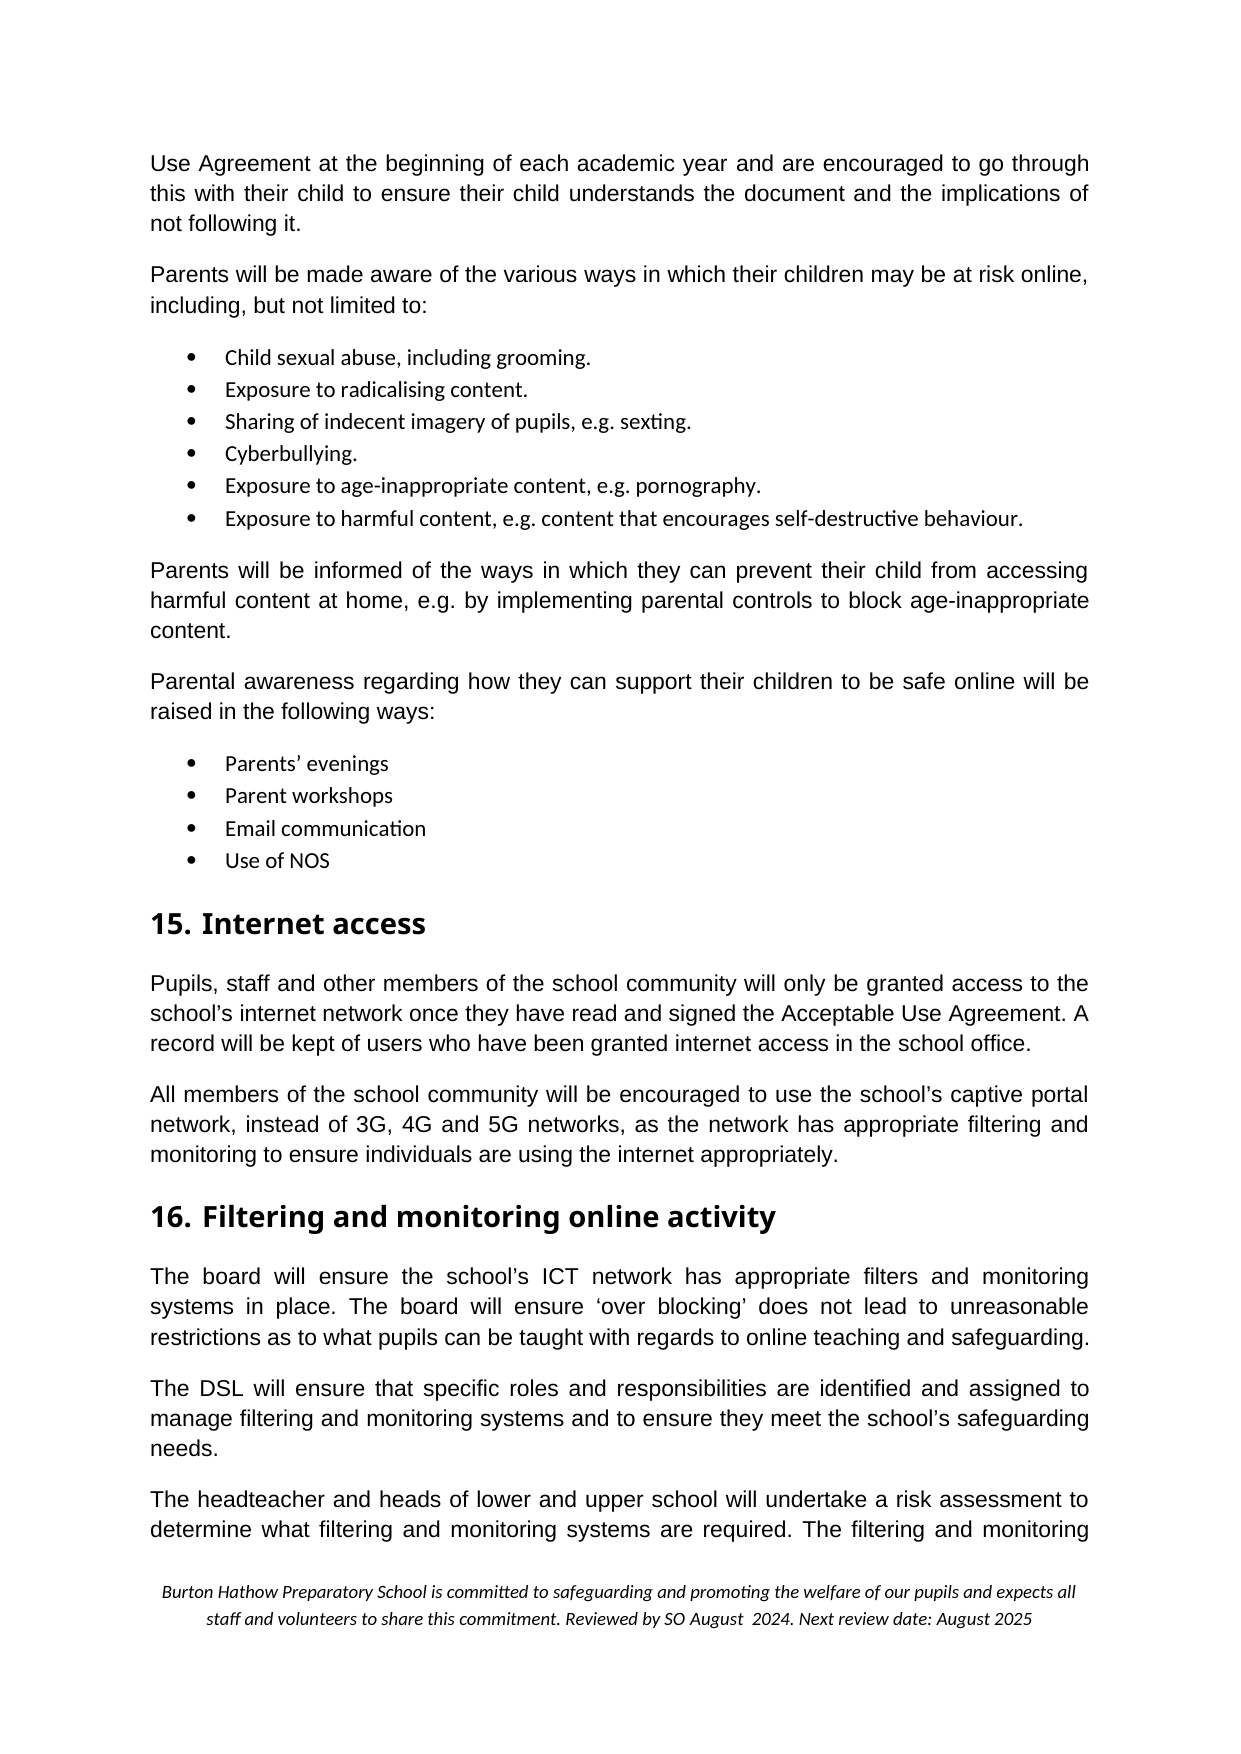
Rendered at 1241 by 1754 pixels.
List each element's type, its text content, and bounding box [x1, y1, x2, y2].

text Parents will be informed of the ways in which they can prevent their child from accessing harmful content at home, e.g. by implementing parental controls to block age-inappropriate content. [150, 557, 1090, 643]
list Email communication [187, 814, 1090, 842]
list Use of NOS [187, 846, 1090, 874]
list Exposure to age-inappropriate content, e.g. pornography. [187, 471, 1090, 499]
text The board will ensure the school’s ICT network has appropriate filters and monitoring systems in place. The board will ensure ‘over blocking’ does not lead to unreasonable restrictions as to what pupils can be taught with regards to online teaching and safeguarding. [150, 1263, 1090, 1350]
list Parent workshops [187, 782, 1090, 809]
list Cyberbullying. [187, 439, 1090, 467]
text Pupils, staff and other members of the school community will only be granted access to the school’s internet network once they have read and signed the Acceptable Use Agreement. A record will be kept of users who have been granted internet access in the school office. [150, 969, 1090, 1056]
list Sharing of indecent imagery of pupils, e.g. sexting. [187, 407, 1090, 435]
list Exposure to harmful content, e.g. content that encourages self-destructive behaviour. [187, 504, 1090, 532]
subtitle Internet access [150, 903, 1090, 943]
text The DSL will ensure that specific roles and responsibilities are identified and assigned to manage filtering and monitoring systems and to ensure they meet the school’s safeguarding needs. [150, 1374, 1090, 1461]
list Child sexual abuse, including grooming. [187, 343, 1090, 371]
text Parental awareness regarding how they can support their children to be safe online will be raised in the following ways: [150, 668, 1090, 725]
list Parents’ evenings [187, 749, 1090, 777]
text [150, 150, 1090, 237]
list Exposure to radicalising content. [187, 375, 1090, 403]
subtitle Filtering and monitoring online activity [150, 1197, 1090, 1236]
text Parents will be made aware of the various ways in which their children may be at risk online, including, but not limited to: [150, 261, 1090, 318]
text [150, 1486, 1090, 1543]
text All members of the school community will be encouraged to use the school’s captive portal network, instead of 3G, 4G and 5G networks, as the network has appropriate filtering and monitoring to ensure individuals are using the internet appropriately. [150, 1081, 1090, 1168]
